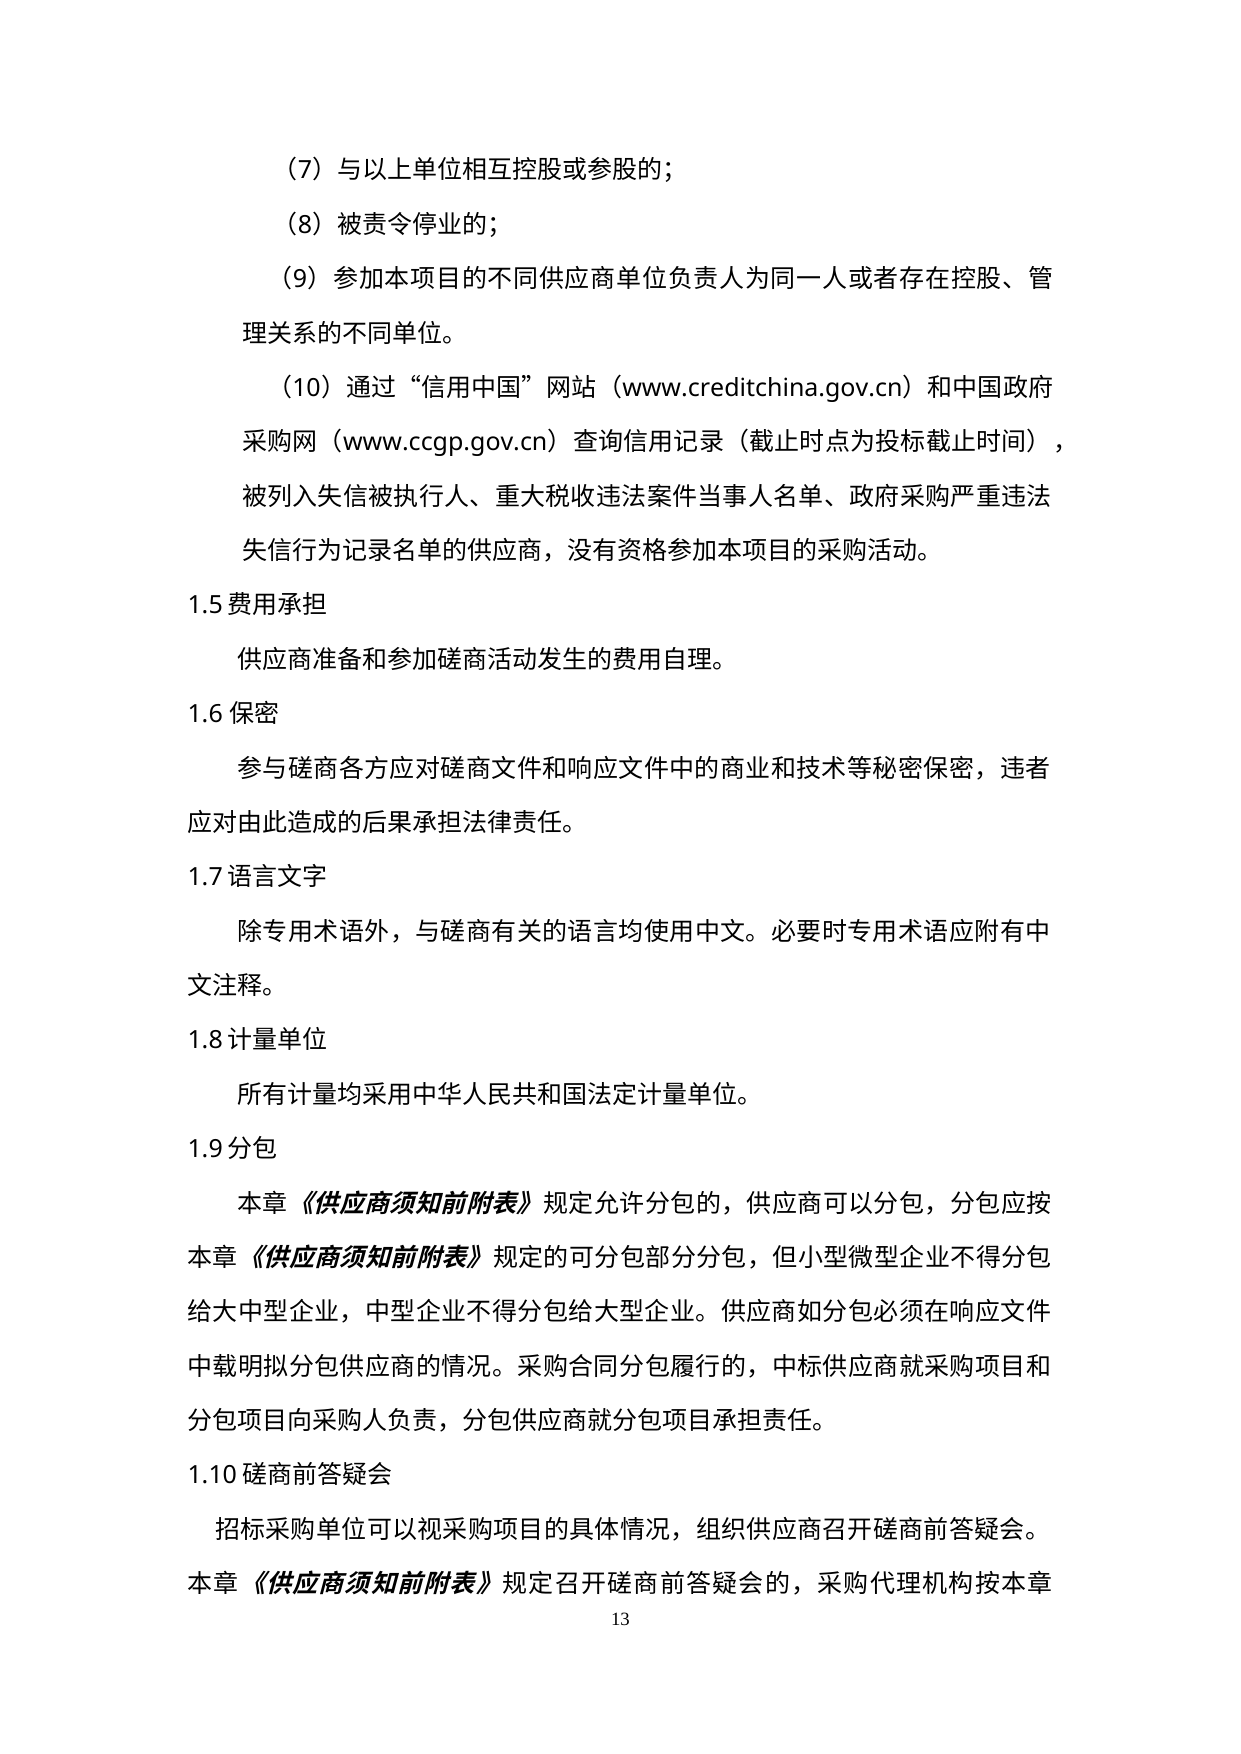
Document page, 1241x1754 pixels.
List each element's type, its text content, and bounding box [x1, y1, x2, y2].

text 1.6 保密 [187, 694, 1053, 730]
text 1.8计量单位 [187, 1020, 1053, 1056]
text 1.10磋商前答疑会 [187, 1455, 1053, 1491]
text 除专用术语外，与磋商有关的语言均使用中文。必要时专用术语应附有中文注释。 [187, 911, 1053, 1002]
text 参与磋商各方应对磋商文件和响应文件中的商业和技术等秘密保密，违者应对由此造成的后果承担法律责任。 [187, 748, 1053, 839]
text （9）参加本项目的不同供应商单位负责人为同一人或者存在控股、管理关系的不同单位。 [242, 259, 1053, 349]
text 供应商准备和参加磋商活动发生的费用自理。 [187, 639, 1053, 676]
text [187, 1509, 1053, 1600]
text 所有计量均采用中华人民共和国法定计量单位。 [187, 1074, 1053, 1111]
text 本章《供应商须知前附表》规定允许分包的，供应商可以分包，分包应按本章《供应商须知前附表》规定的可分包部分分包，但小型微型企业不得分包给大中型企业，中型企业不得分包给大型企业。供应商如分包必须在响应文件中载明拟分包供应商的情况。采购合同分包履行的，中标供应商就采购项目和分包项目向采购人负责，分包供应商就分包项目承担责任。 [187, 1183, 1053, 1437]
text （7）与以上单位相互控股或参股的； [187, 150, 1053, 186]
text （8）被责令停业的； [187, 204, 1053, 241]
text 1.9分包 [187, 1129, 1053, 1165]
text （10）通过“信用中国”网站（www.creditchina.gov.cn）和中国政府采购网（www.ccgp.gov.cn）查询信用记录（截止时点为投标截止时间），被列入失信被执行人、重大税收违法案件当事人名单、政府采购严重违法失信行为记录名单的供应商，没有资格参加本项目的采购活动。 [242, 367, 1053, 567]
text 1.7语言文字 [187, 857, 1053, 893]
text 1.5费用承担 [187, 585, 1053, 621]
